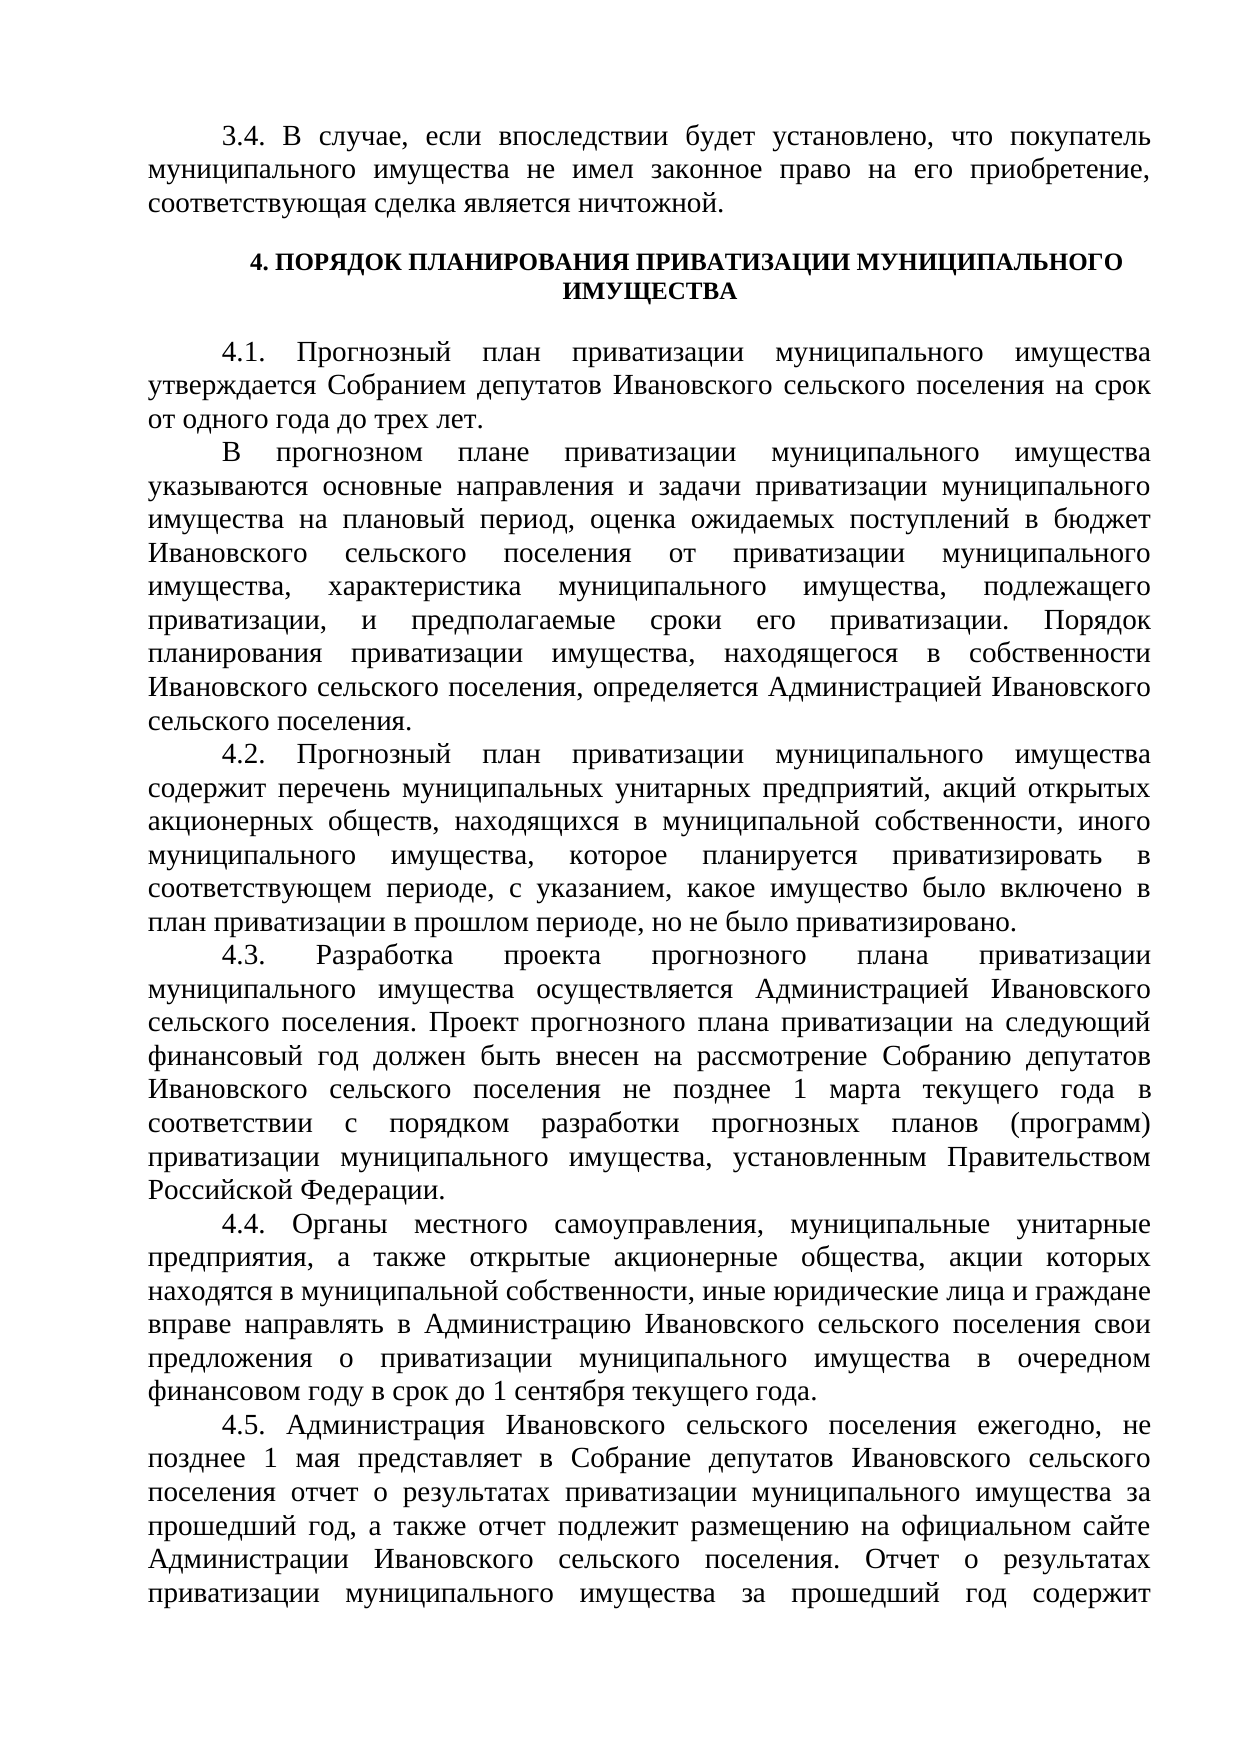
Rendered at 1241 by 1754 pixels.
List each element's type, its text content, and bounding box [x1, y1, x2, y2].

text 4.1. Прогнозный план приватизации муниципального имущества утверждается Собранием депутатов Ивановского сельского поселения на срок от одного года до трех лет. [148, 334, 1152, 434]
text 4. ПОРЯДОК ПЛАНИРОВАНИЯ ПРИВАТИЗАЦИИ МУНИЦИПАЛЬНОГО ИМУЩЕСТВА [148, 247, 1152, 305]
text 4.3. Разработка проекта прогнозного плана приватизации муниципального имущества осуществляется Администрацией Ивановского сельского поселения. Проект прогнозного плана приватизации на следующий финансовый год должен быть внесен на рассмотрение Собранию депутатов Ивановского сельского поселения не позднее 1 марта текущего года в соответствии с порядком разработки прогнозных планов (программ) приватизации муниципального имущества, установленным Правительством Российской Федерации. [148, 937, 1152, 1206]
text В прогнозном плане приватизации муниципального имущества указываются основные направления и задачи приватизации муниципального имущества на плановый период, оценка ожидаемых поступлений в бюджет Ивановского сельского поселения от приватизации муниципального имущества, характеристика муниципального имущества, подлежащего приватизации, и предполагаемые сроки его приватизации. Порядок планирования приватизации имущества, находящегося в собственности Ивановского сельского поселения, определяется Администрацией Ивановского сельского поселения. [148, 434, 1152, 736]
text 4.2. Прогнозный план приватизации муниципального имущества содержит перечень муниципальных унитарных предприятий, акций открытых акционерных обществ, находящихся в муниципальной собственности, иного муниципального имущества, которое планируется приватизировать в соответствующем периоде, с указанием, какое имущество было включено в план приватизации в прошлом периоде, но не было приватизировано. [148, 736, 1152, 937]
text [148, 1407, 1152, 1608]
text 3.4. В случае, если впоследствии будет установлено, что покупатель муниципального имущества не имел законное право на его приобретение, соответствующая сделка является ничтожной. [148, 118, 1152, 219]
text 4.4. Органы местного самоуправления, муниципальные унитарные предприятия, а также открытые акционерные общества, акции которых находятся в муниципальной собственности, иные юридические лица и граждане вправе направлять в Администрацию Ивановского сельского поселения свои предложения о приватизации муниципального имущества в очередном финансовом году в срок до 1 сентября текущего года. [148, 1206, 1152, 1407]
